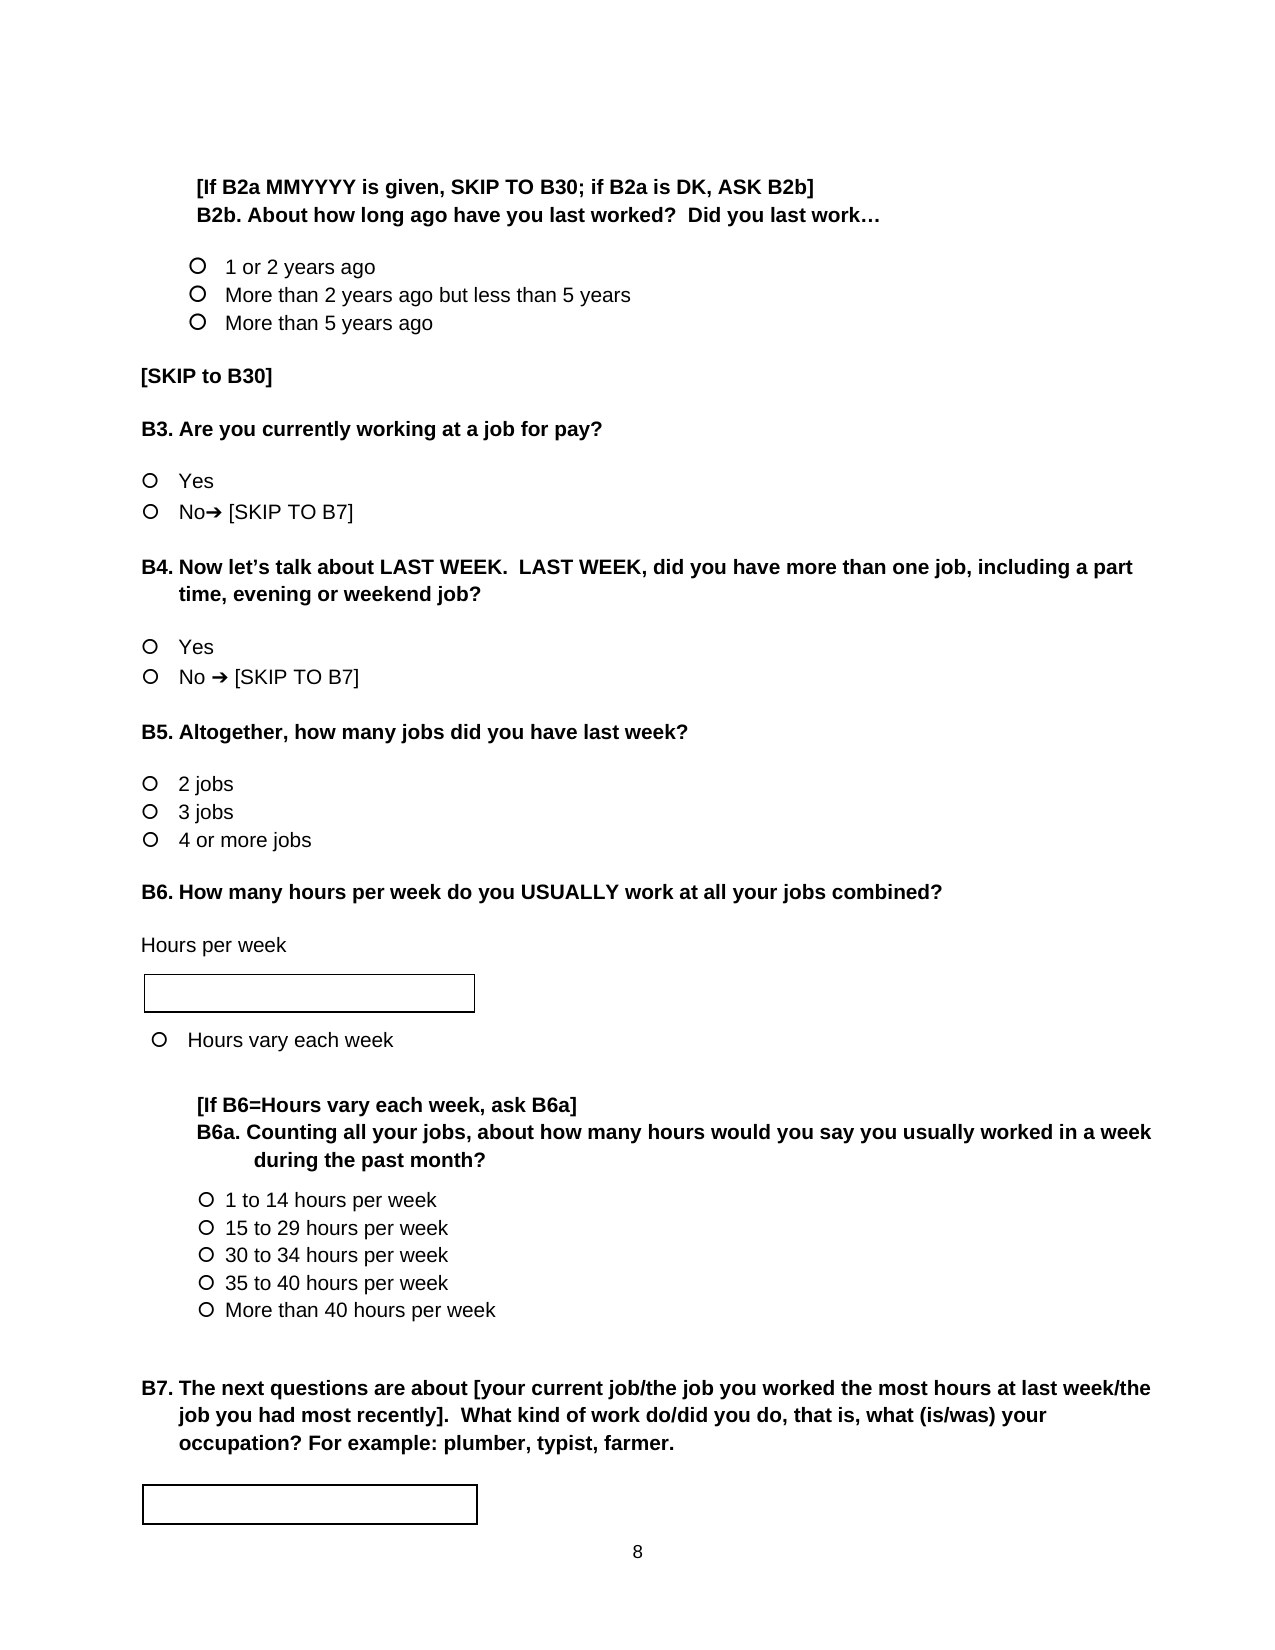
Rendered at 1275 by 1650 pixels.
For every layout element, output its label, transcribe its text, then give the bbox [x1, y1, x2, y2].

list Yes [141, 634, 994, 659]
list No ➔ [SKIP TO B7] [141, 662, 993, 691]
list Altogether, how many jobs did you have last week? [141, 720, 1162, 744]
list 1 or 2 years ago [187, 255, 1162, 279]
list More than 5 years ago [187, 311, 1162, 336]
list 2 jobs [141, 772, 994, 796]
list More than 40 hours per week [197, 1298, 993, 1322]
text B6a. Counting all your jobs, about how many hours would you say you usually worked in a week during the past month? [196, 1120, 1162, 1172]
list 35 to 40 hours per week [197, 1271, 994, 1294]
list 15 to 29 hours per week [197, 1215, 994, 1239]
text [If B6=Hours vary each week, ask B6a] [197, 1093, 1162, 1117]
list The next questions are about [your current job/the job you worked the most hours at last week/the job you had most recently]. What kind of work do/did you do, that is, what (is/was) your occupation? For example: plumber, typist, farmer. [141, 1376, 1162, 1455]
text [If B2a MMYYYY is given, SKIP TO B30; if B2a is DK, ASK B2b] [196, 175, 1162, 199]
list 4 or more jobs [141, 827, 993, 852]
list 1 to 14 hours per week [197, 1188, 994, 1212]
list Yes [141, 469, 994, 493]
text [SKIP to B30] [141, 364, 1162, 388]
list 30 to 34 hours per week [197, 1243, 994, 1267]
list No➔ [SKIP TO B7] [141, 497, 993, 525]
list Now let’s talk about LAST WEEK. LAST WEEK, did you have more than one job, including a part time, evening or weekend job? [141, 554, 1162, 606]
list Are you currently working at a job for pay? [141, 417, 1162, 441]
text B2b. About how long ago have you last worked? Did you last work… [196, 202, 1162, 226]
list 3 jobs [141, 800, 994, 824]
text Hours per week [112, 933, 1162, 957]
list More than 2 years ago but less than 5 years [187, 283, 1162, 308]
list Hours vary each week [150, 1028, 1162, 1052]
list How many hours per week do you USUALLY work at all your jobs combined? [141, 880, 1162, 904]
